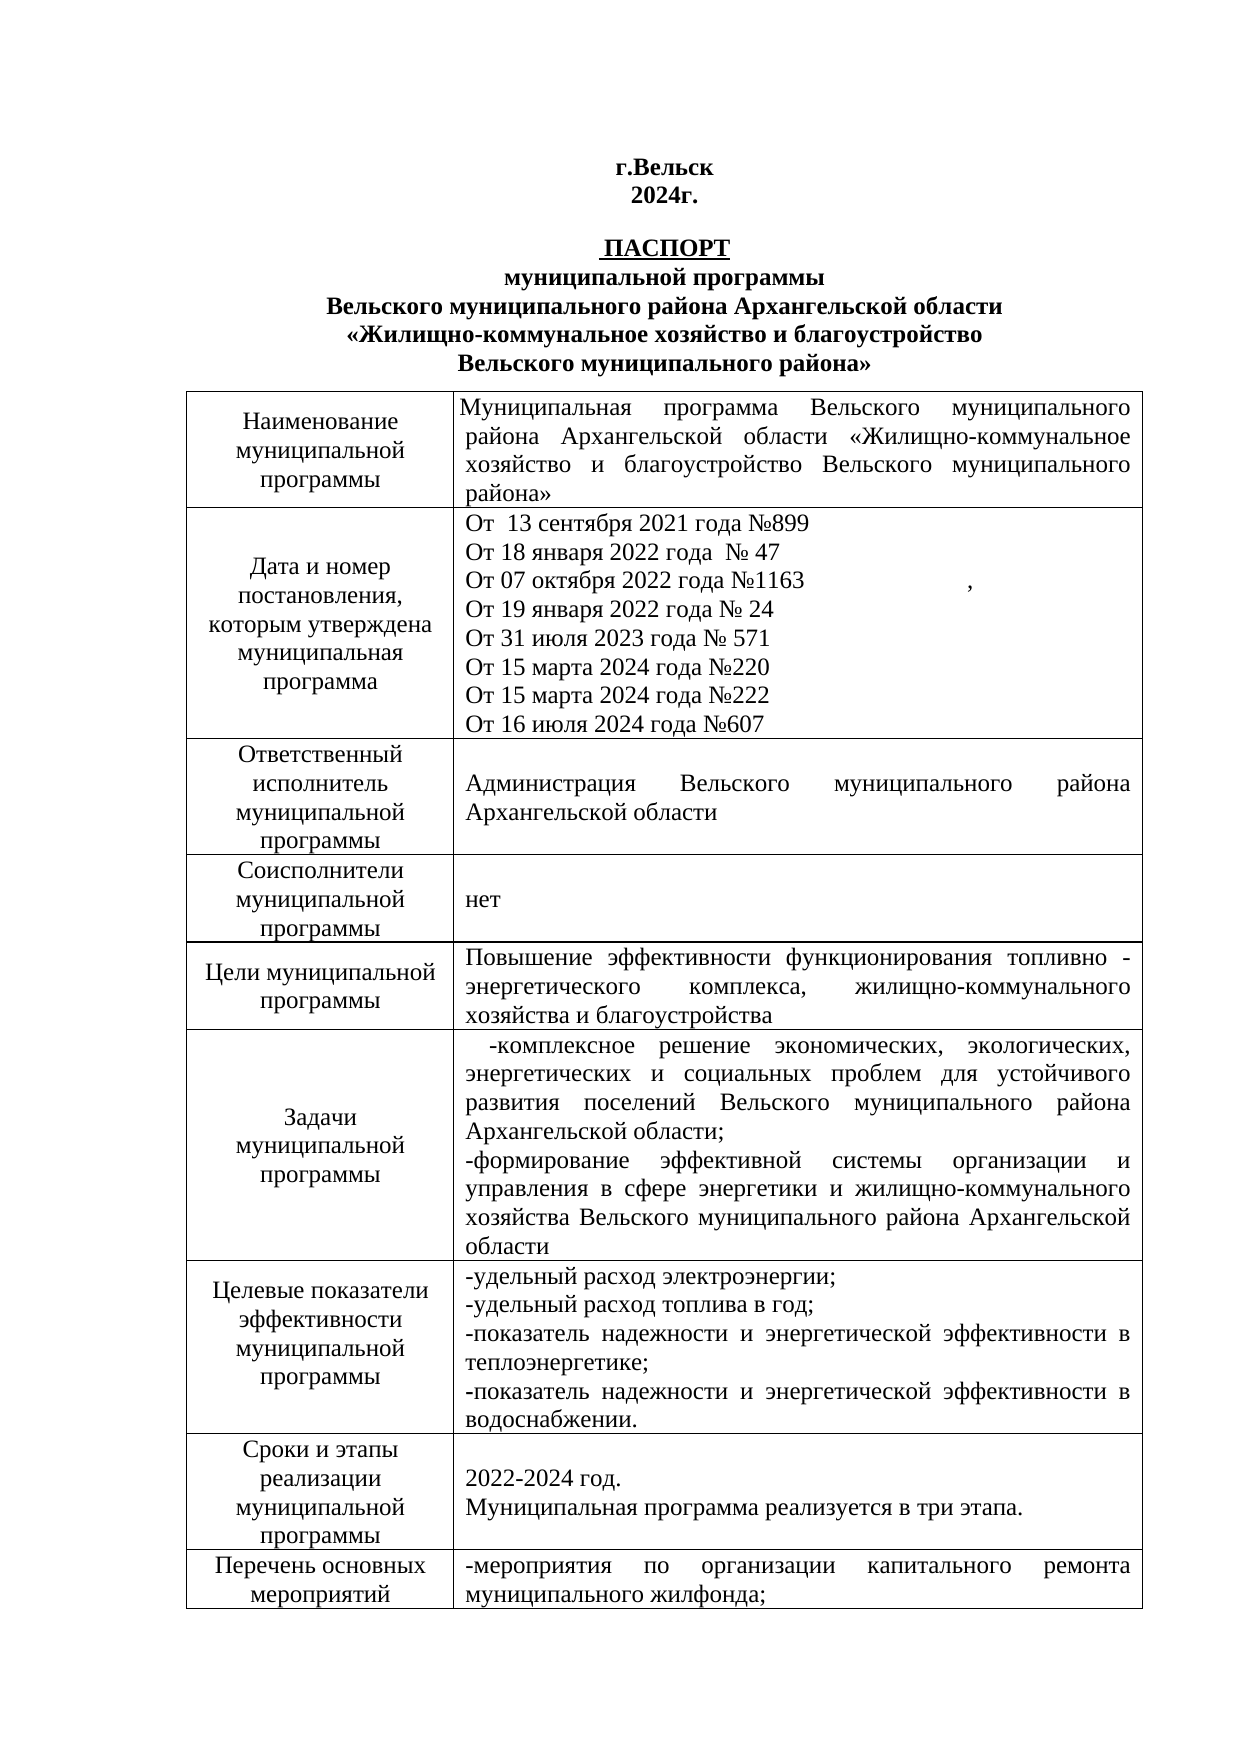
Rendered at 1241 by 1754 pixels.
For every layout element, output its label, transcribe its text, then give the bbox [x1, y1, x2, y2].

table_cell От 13 сентября 2021 года №899 От 18 января 2022 года № 47 От 07 октября 2022 года №1163 , От 19 января 2022 года № 24 От 31 июля 2023 года № 571 От 15 марта 2024 года №220 От 15 марта 2024 года №222 От 16 июля 2024 года №607 [454, 508, 1142, 738]
table_cell Администрация Вельского муниципального района Архангельской области [454, 739, 1142, 854]
table_cell Соисполнители муниципальной программы [187, 855, 453, 941]
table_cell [187, 1550, 453, 1608]
table_cell Повышение эффективности функционирования топливно - энергетического комплекса, жилищно-коммунального хозяйства и благоустройства [454, 943, 1142, 1029]
text г.Вельск [177, 152, 1152, 180]
table_cell Целевые показатели эффективности муниципальной программы [187, 1261, 453, 1433]
text ПАСПОРТ [177, 233, 1152, 262]
text Вельского муниципального района Архангельской области [177, 291, 1152, 319]
table_cell Цели муниципальной программы [187, 943, 453, 1029]
text муниципальной программы [177, 262, 1152, 291]
table_cell -комплексное решение экономических, экологических, энергетических и социальных проблем для устойчивого развития поселений Вельского муниципального района Архангельской области; -формирование эффективной системы организации и управления в сфере энергетики и жилищно-коммунального хозяйства Вельского муниципального района Архангельской области [454, 1030, 1142, 1260]
table_header Муниципальная программа Вельского муниципального района Архангельской области «Жилищно-коммунальное хозяйство и благоустройство Вельского муниципального района» [454, 392, 1142, 507]
table_cell Дата и номер постановления, которым утверждена муниципальная программа [187, 508, 453, 738]
table_cell нет [454, 855, 1142, 941]
table_cell -удельный расход электроэнергии; -удельный расход топлива в год; -показатель надежности и энергетической эффективности в теплоэнергетике; -показатель надежности и энергетической эффективности в водоснабжении. [454, 1261, 1142, 1433]
text «Жилищно-коммунальное хозяйство и благоустройство Вельского муниципального района» [177, 319, 1152, 377]
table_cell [454, 1550, 1142, 1608]
table_header Наименование муниципальной программы [187, 392, 453, 507]
table_cell 2022-2024 год. Муниципальная программа реализуется в три этапа. [454, 1434, 1142, 1549]
table_cell Задачи муниципальной программы [187, 1030, 453, 1260]
text 2024г. [177, 180, 1152, 209]
table_cell Ответственный исполнитель муниципальной программы [187, 739, 453, 854]
table_cell Сроки и этапы реализации муниципальной программы [187, 1434, 453, 1549]
